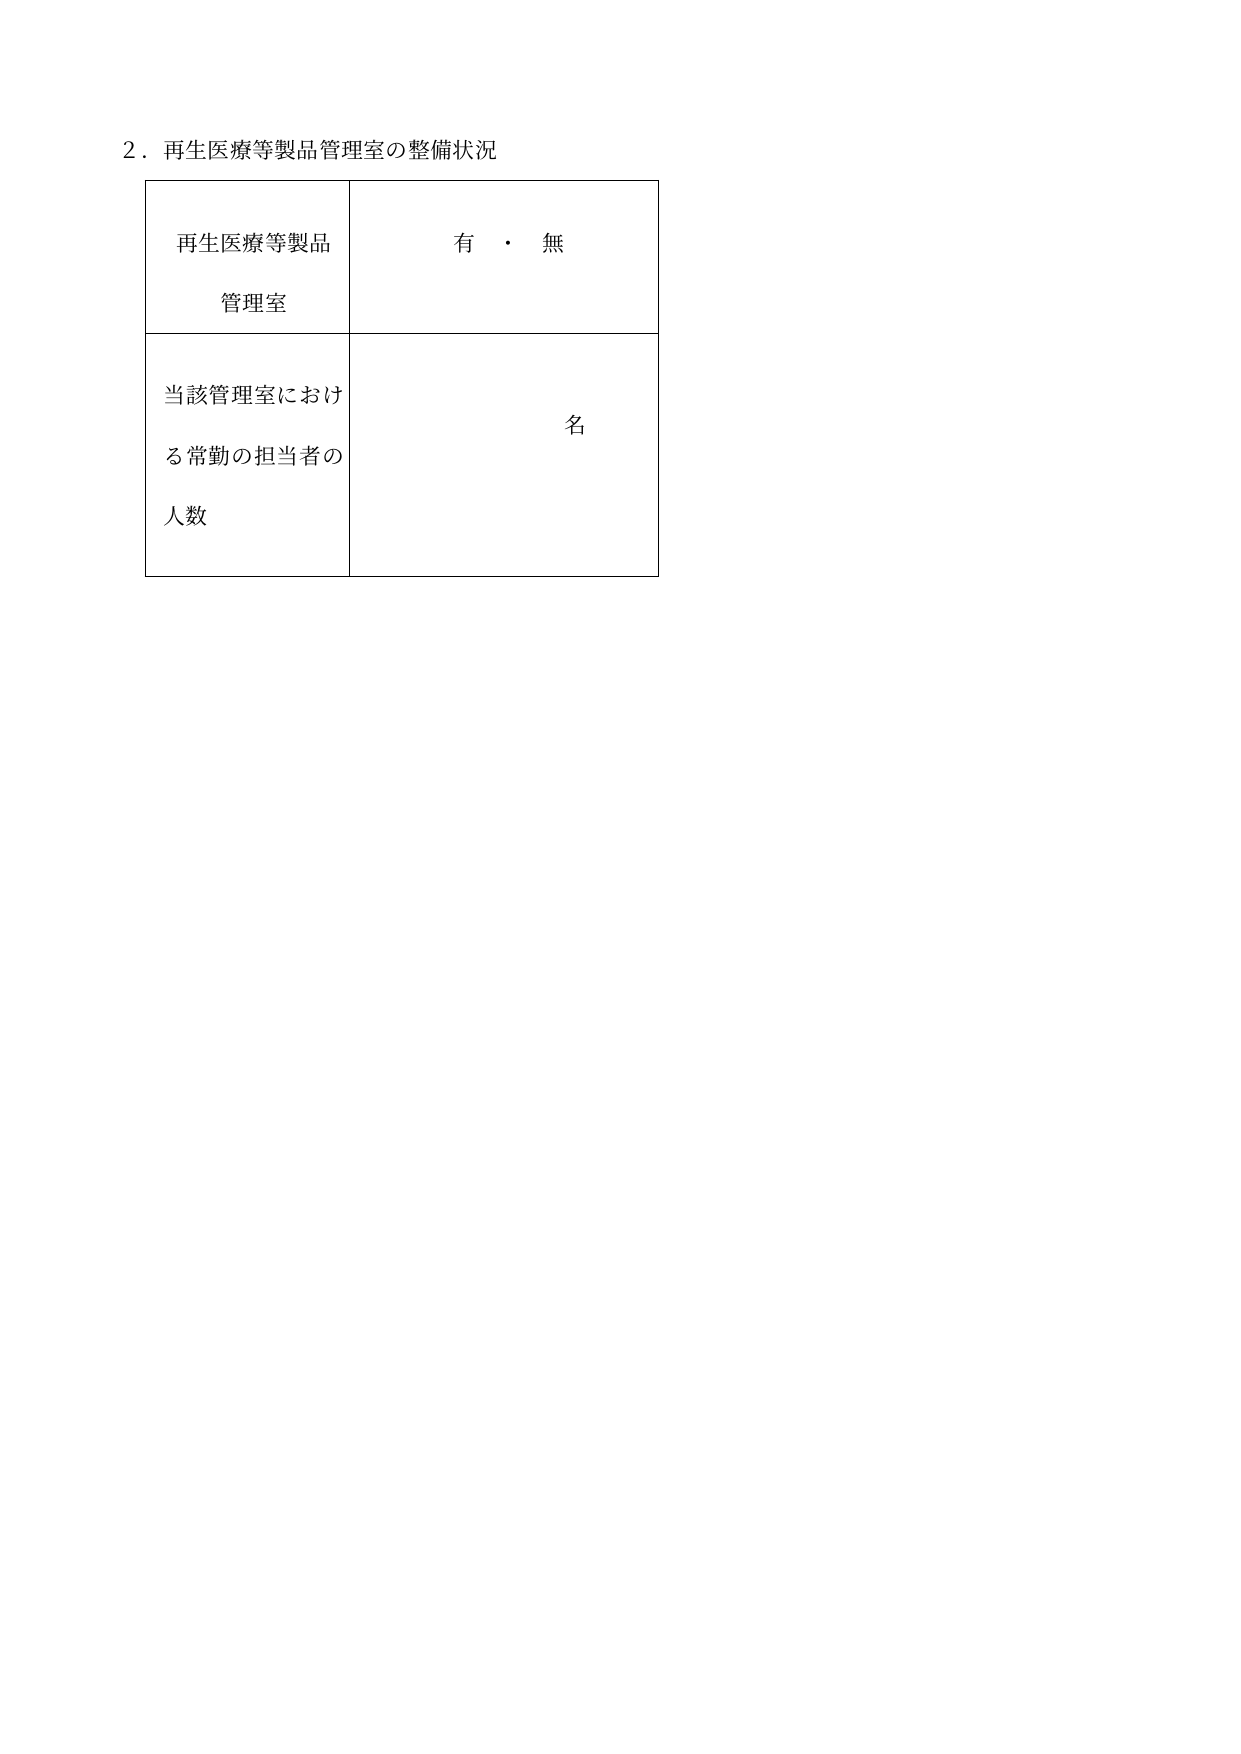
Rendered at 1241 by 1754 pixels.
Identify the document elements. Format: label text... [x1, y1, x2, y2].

table_header 有 ・ 無 [350, 181, 658, 332]
table_cell 当該管理室における常勤の担当者の人数 [146, 334, 349, 576]
table_cell 名 [350, 334, 658, 576]
table_header 再生医療等製品 管理室 [146, 181, 349, 332]
text ２．再生医療等製品管理室の整備状況 [118, 119, 1122, 180]
